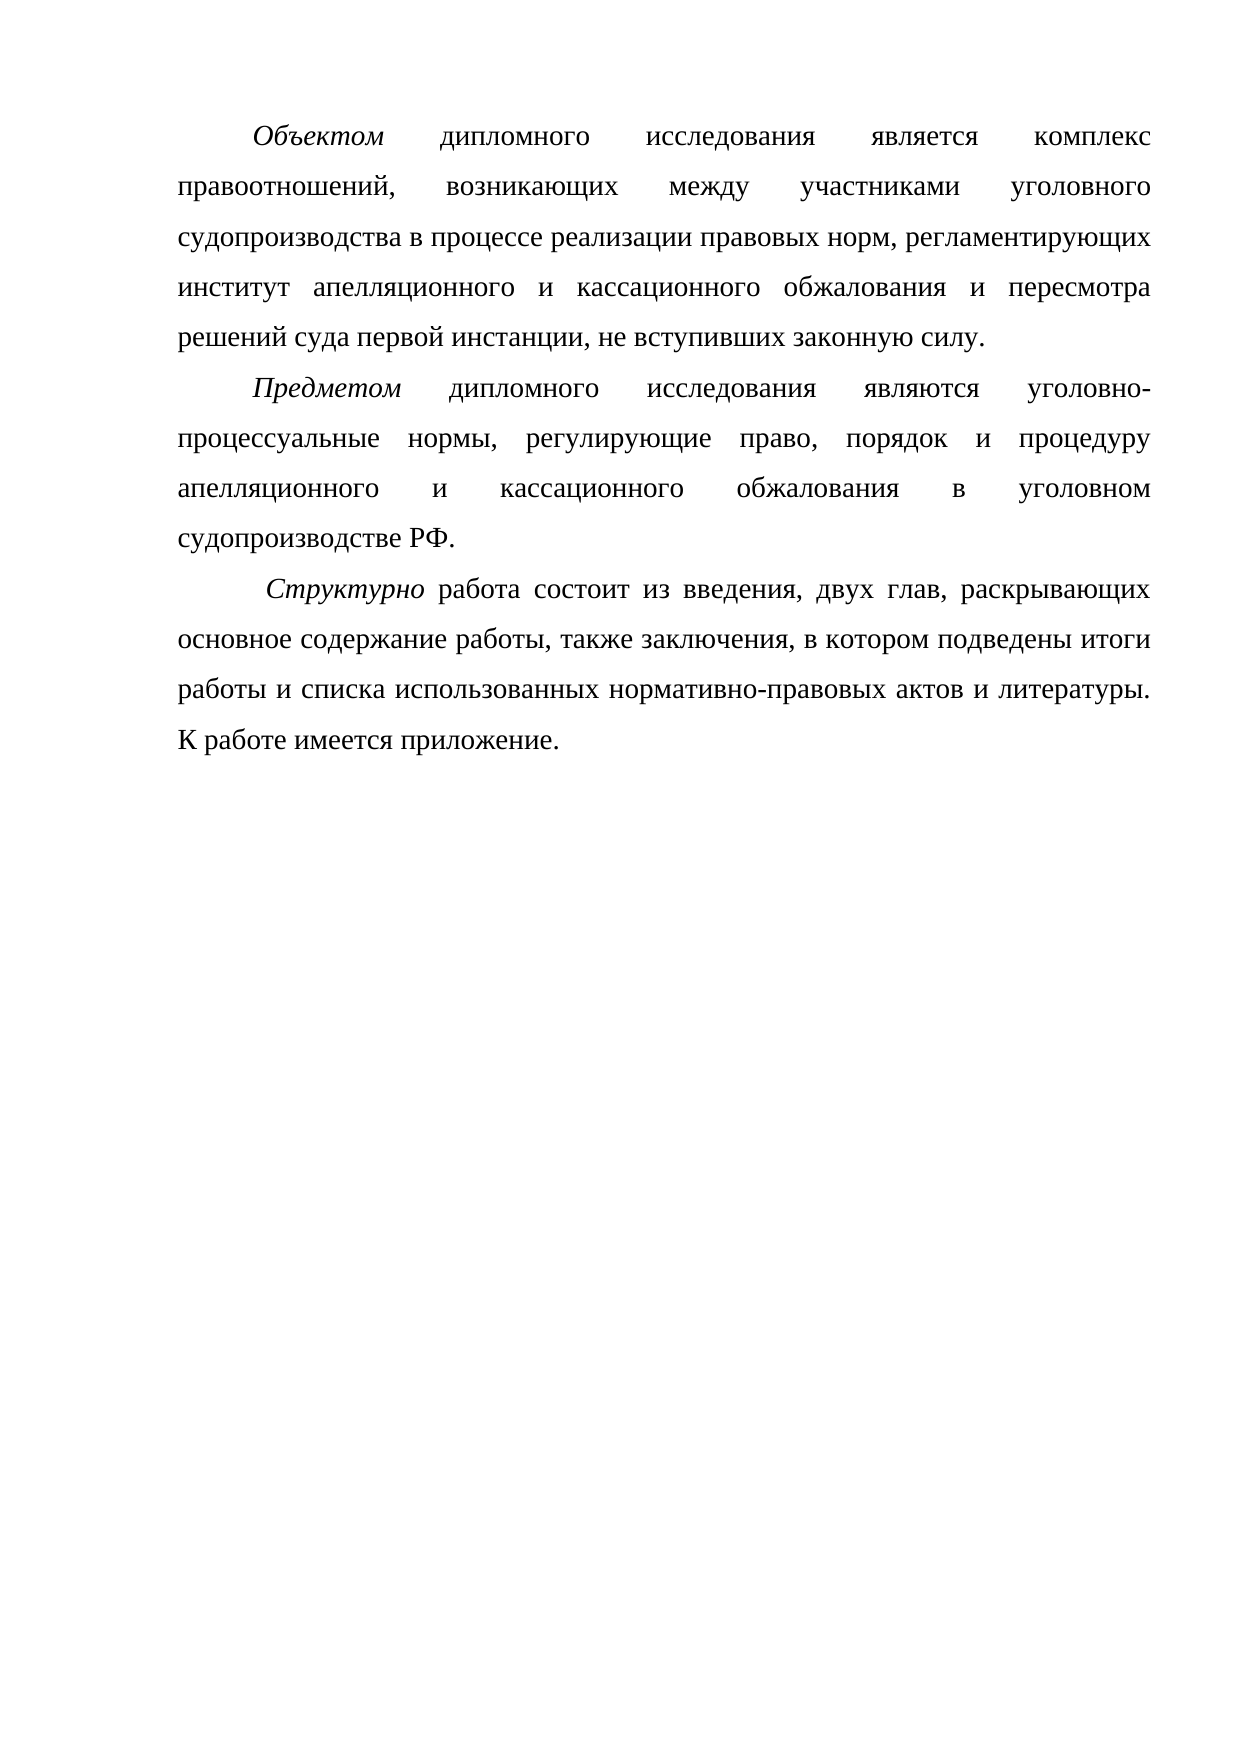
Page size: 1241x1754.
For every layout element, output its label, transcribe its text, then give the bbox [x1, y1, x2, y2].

text Структурно работа состоит из введения, двух глав, раскрывающих основное содержание работы, также заключения, в котором подведены итоги работы и списка использованных нормативно-правовых актов и литературы. К работе имеется приложение. [177, 571, 1152, 755]
text Предметом дипломного исследования являются уголовно-процессуальные нормы, регулирующие право, порядок и процедуру апелляционного и кассационного обжалования в уголовном судопроизводстве РФ. [177, 370, 1152, 554]
text Объектом дипломного исследования является комплекс правоотношений, возникающих между участниками уголовного судопроизводства в процессе реализации правовых норм, регламентирующих институт апелляционного и кассационного обжалования и пересмотра решений суда первой инстанции, не вступивших законную силу. [177, 118, 1152, 353]
